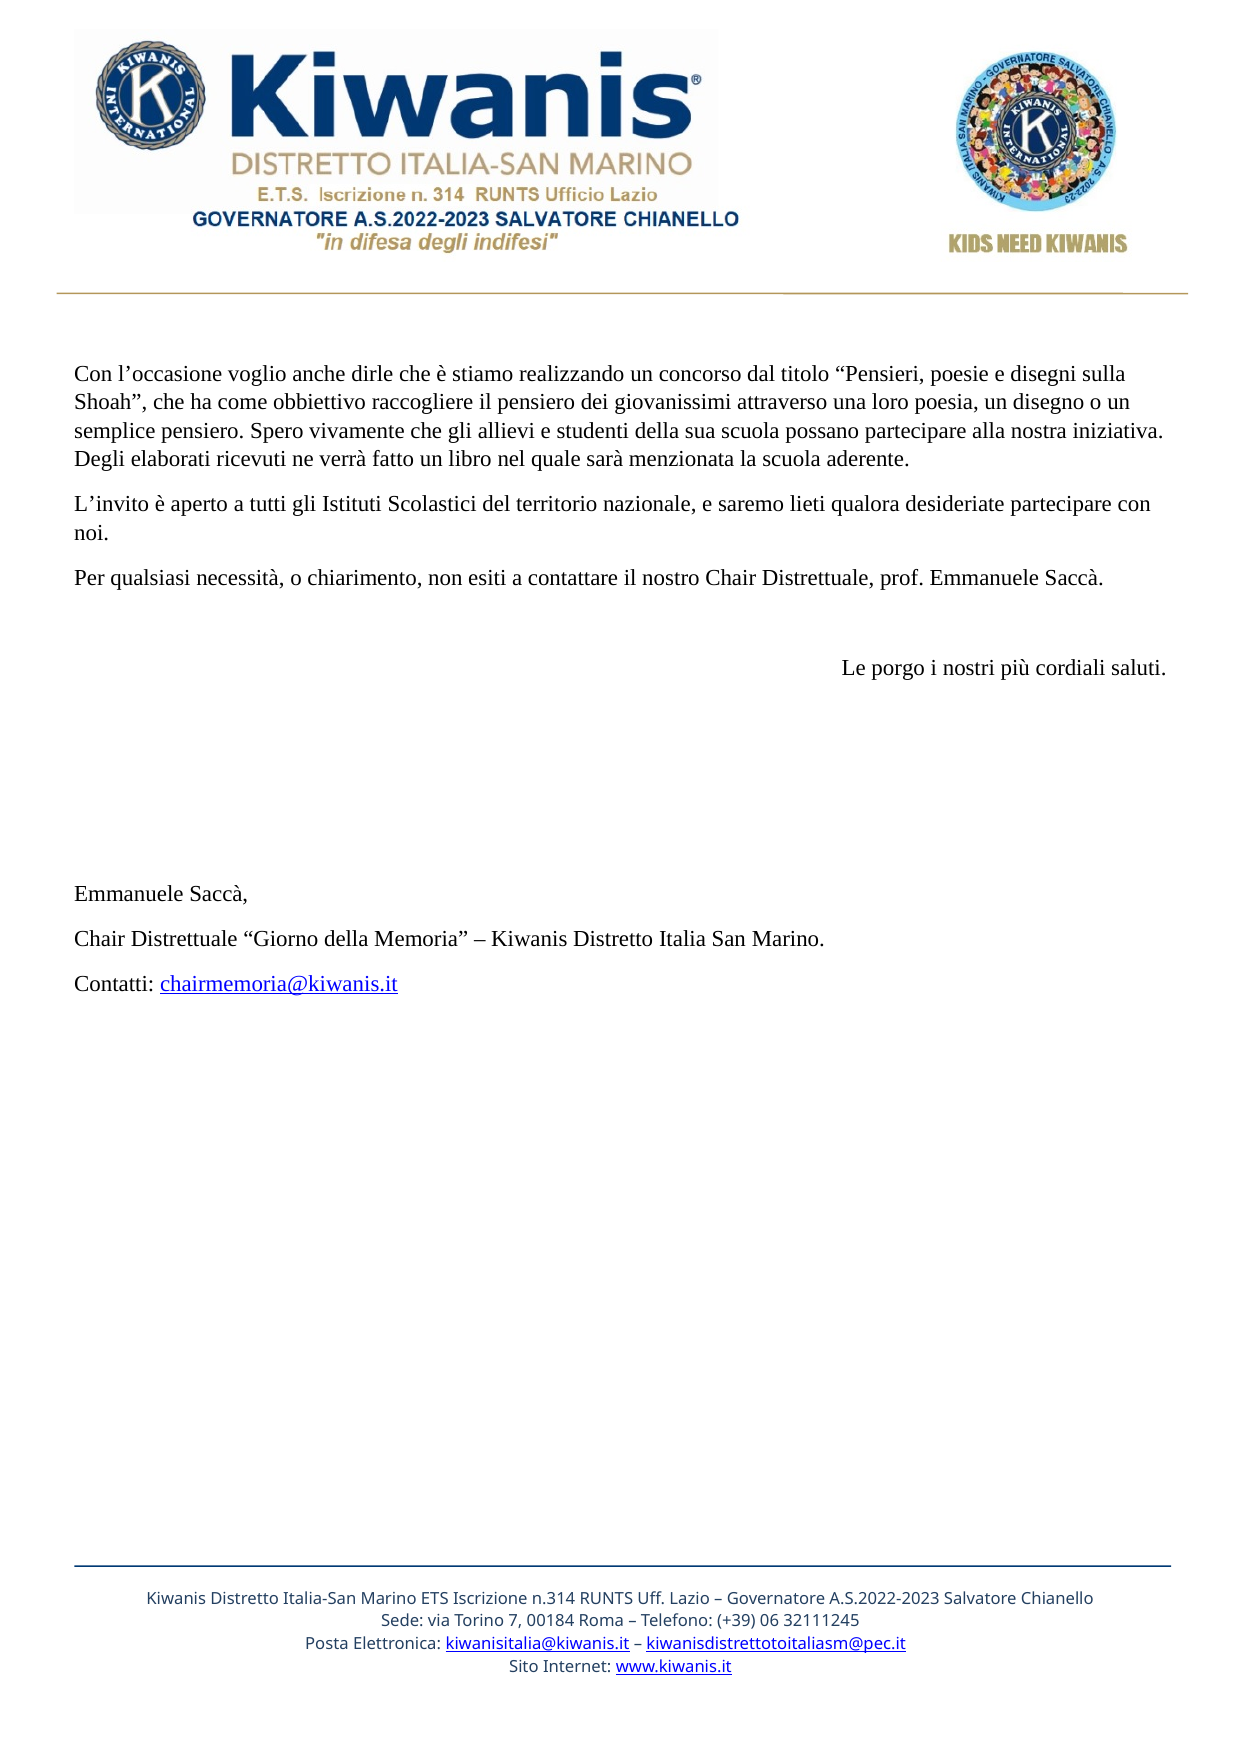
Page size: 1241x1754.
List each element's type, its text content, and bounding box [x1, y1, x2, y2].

text Contatti: chairmemoria@kiwanis.it [74, 970, 1167, 996]
text Le porgo i nostri più cordiali saluti. [74, 654, 1167, 681]
text L’invito è aperto a tutti gli Istituti Scolastici del territorio nazionale, e saremo lieti qualora desideriate partecipare con noi. [74, 490, 1167, 545]
text Emmanuele Saccà, [74, 880, 1167, 906]
text Con l’occasione voglio anche dirle che è stiamo realizzando un concorso dal titolo “Pensieri, poesie e disegni sulla Shoah”, che ha come obbiettivo raccogliere il pensiero dei giovanissimi attraverso una loro poesia, un disegno o un semplice pensiero. Spero vivamente che gli allievi e studenti della sua scuola possano partecipare alla nostra iniziativa. Degli elaborati ricevuti ne verrà fatto un libro nel quale sarà menzionata la scuola aderente. [74, 360, 1167, 472]
text Per qualsiasi necessità, o chiarimento, non esiti a contattare il nostro Chair Distrettuale, prof. Emmanuele Saccà. [74, 564, 1167, 590]
picture [73, 29, 1167, 262]
text Chair Distrettuale “Giorno della Memoria” – Kiwanis Distretto Italia San Marino. [74, 925, 1167, 951]
